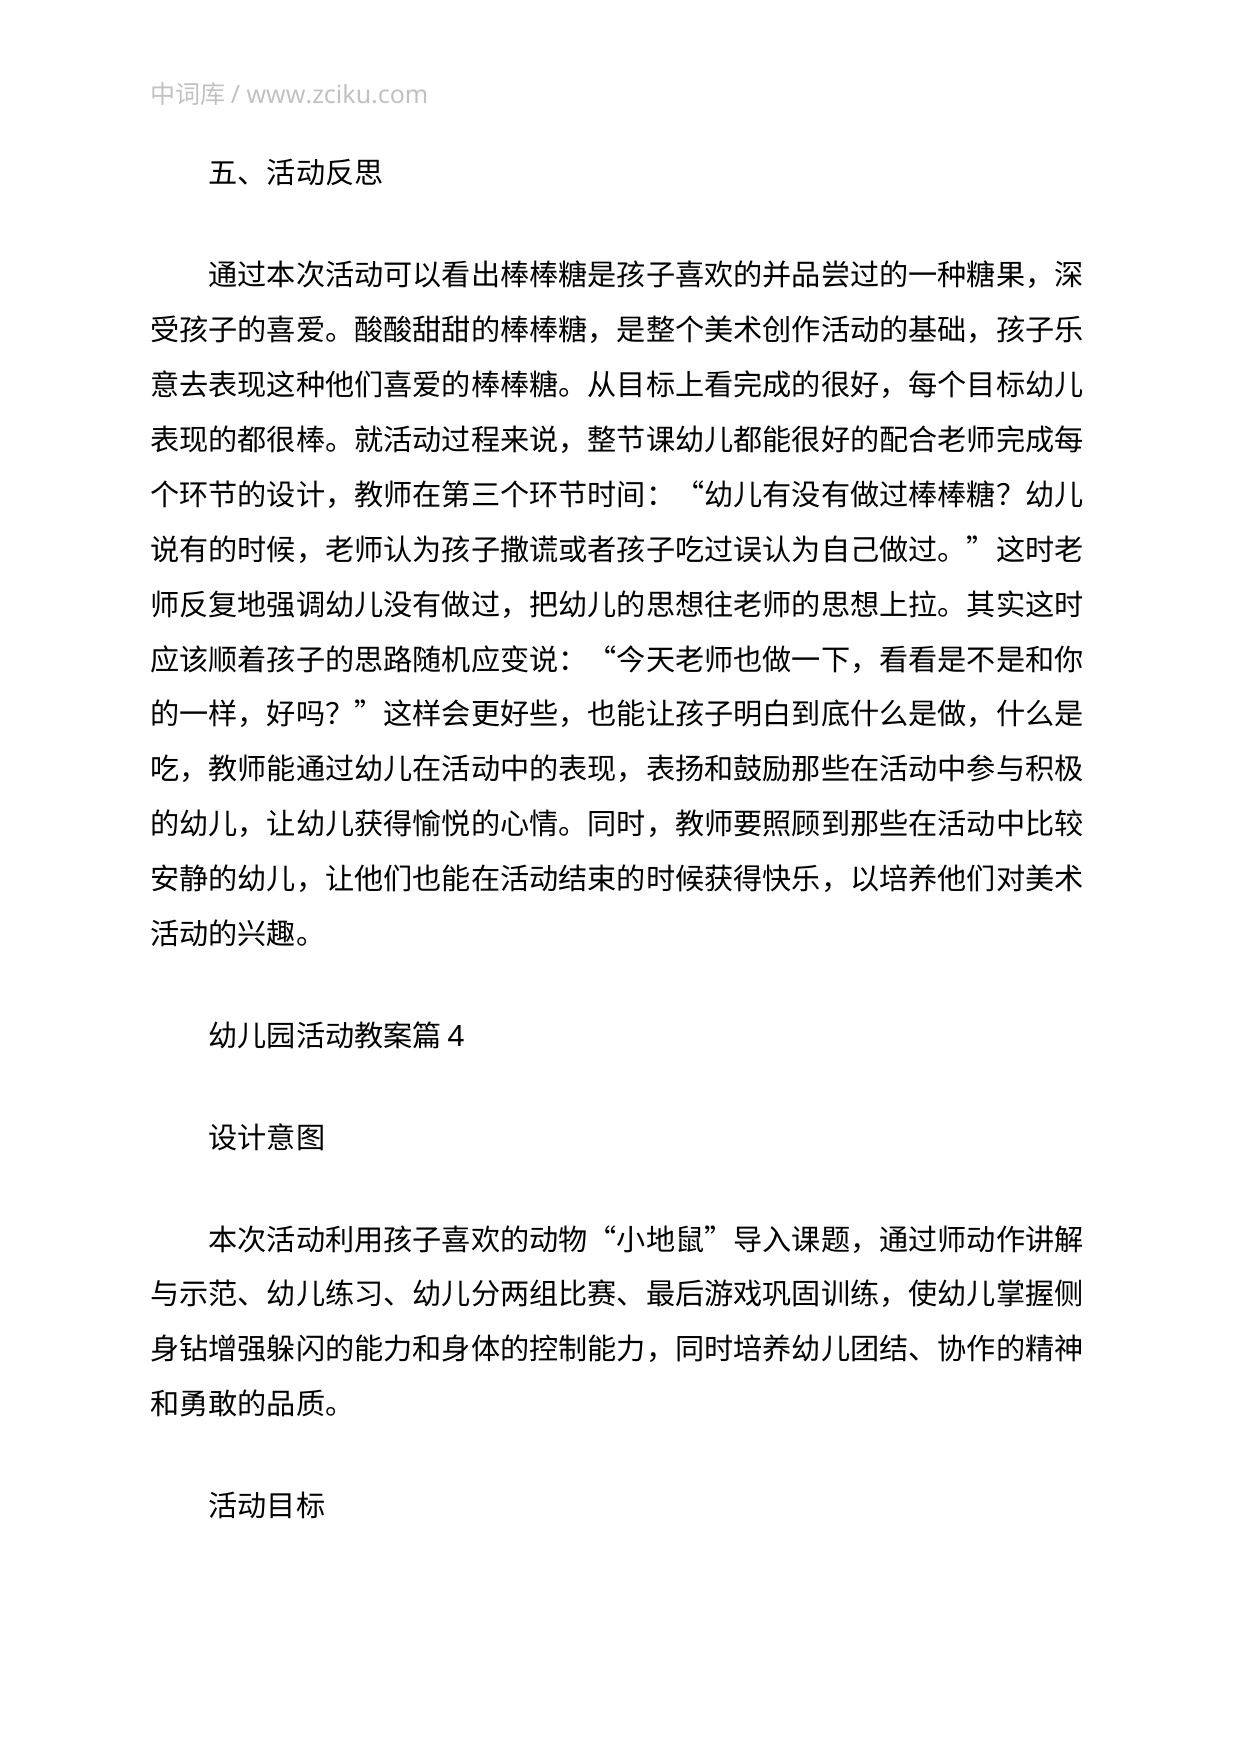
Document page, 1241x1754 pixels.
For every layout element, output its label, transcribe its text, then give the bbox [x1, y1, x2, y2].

text 五、活动反思 [150, 150, 1090, 192]
text 本次活动利用孩子喜欢的动物“小地鼠”导入课题，通过师动作讲解与示范、幼儿练习、幼儿分两组比赛、最后游戏巩固训练，使幼儿掌握侧身钻增强躲闪的能力和身体的控制能力，同时培养幼儿团结、协作的精神和勇敢的品质。 [150, 1216, 1090, 1423]
text 幼儿园活动教案篇4 [150, 1012, 1090, 1055]
text 通过本次活动可以看出棒棒糖是孩子喜欢的并品尝过的一种糖果，深受孩子的喜爱。酸酸甜甜的棒棒糖，是整个美术创作活动的基础，孩子乐意去表现这种他们喜爱的棒棒糖。从目标上看完成的很好，每个目标幼儿表现的都很棒。就活动过程来说，整节课幼儿都能很好的配合老师完成每个环节的设计，教师在第三个环节时间：“幼儿有没有做过棒棒糖？幼儿说有的时候，老师认为孩子撒谎或者孩子吃过误认为自己做过。”这时老师反复地强调幼儿没有做过，把幼儿的思想往老师的思想上拉。其实这时应该顺着孩子的思路随机应变说：“今天老师也做一下，看看是不是和你的一样，好吗？”这样会更好些，也能让孩子明白到底什么是做，什么是吃，教师能通过幼儿在活动中的表现，表扬和鼓励那些在活动中参与积极的幼儿，让幼儿获得愉悦的心情。同时，教师要照顾到那些在活动中比较安静的幼儿，让他们也能在活动结束的时候获得快乐，以培养他们对美术活动的兴趣。 [150, 252, 1090, 953]
text 设计意图 [150, 1114, 1090, 1157]
text 活动目标 [150, 1482, 1090, 1525]
